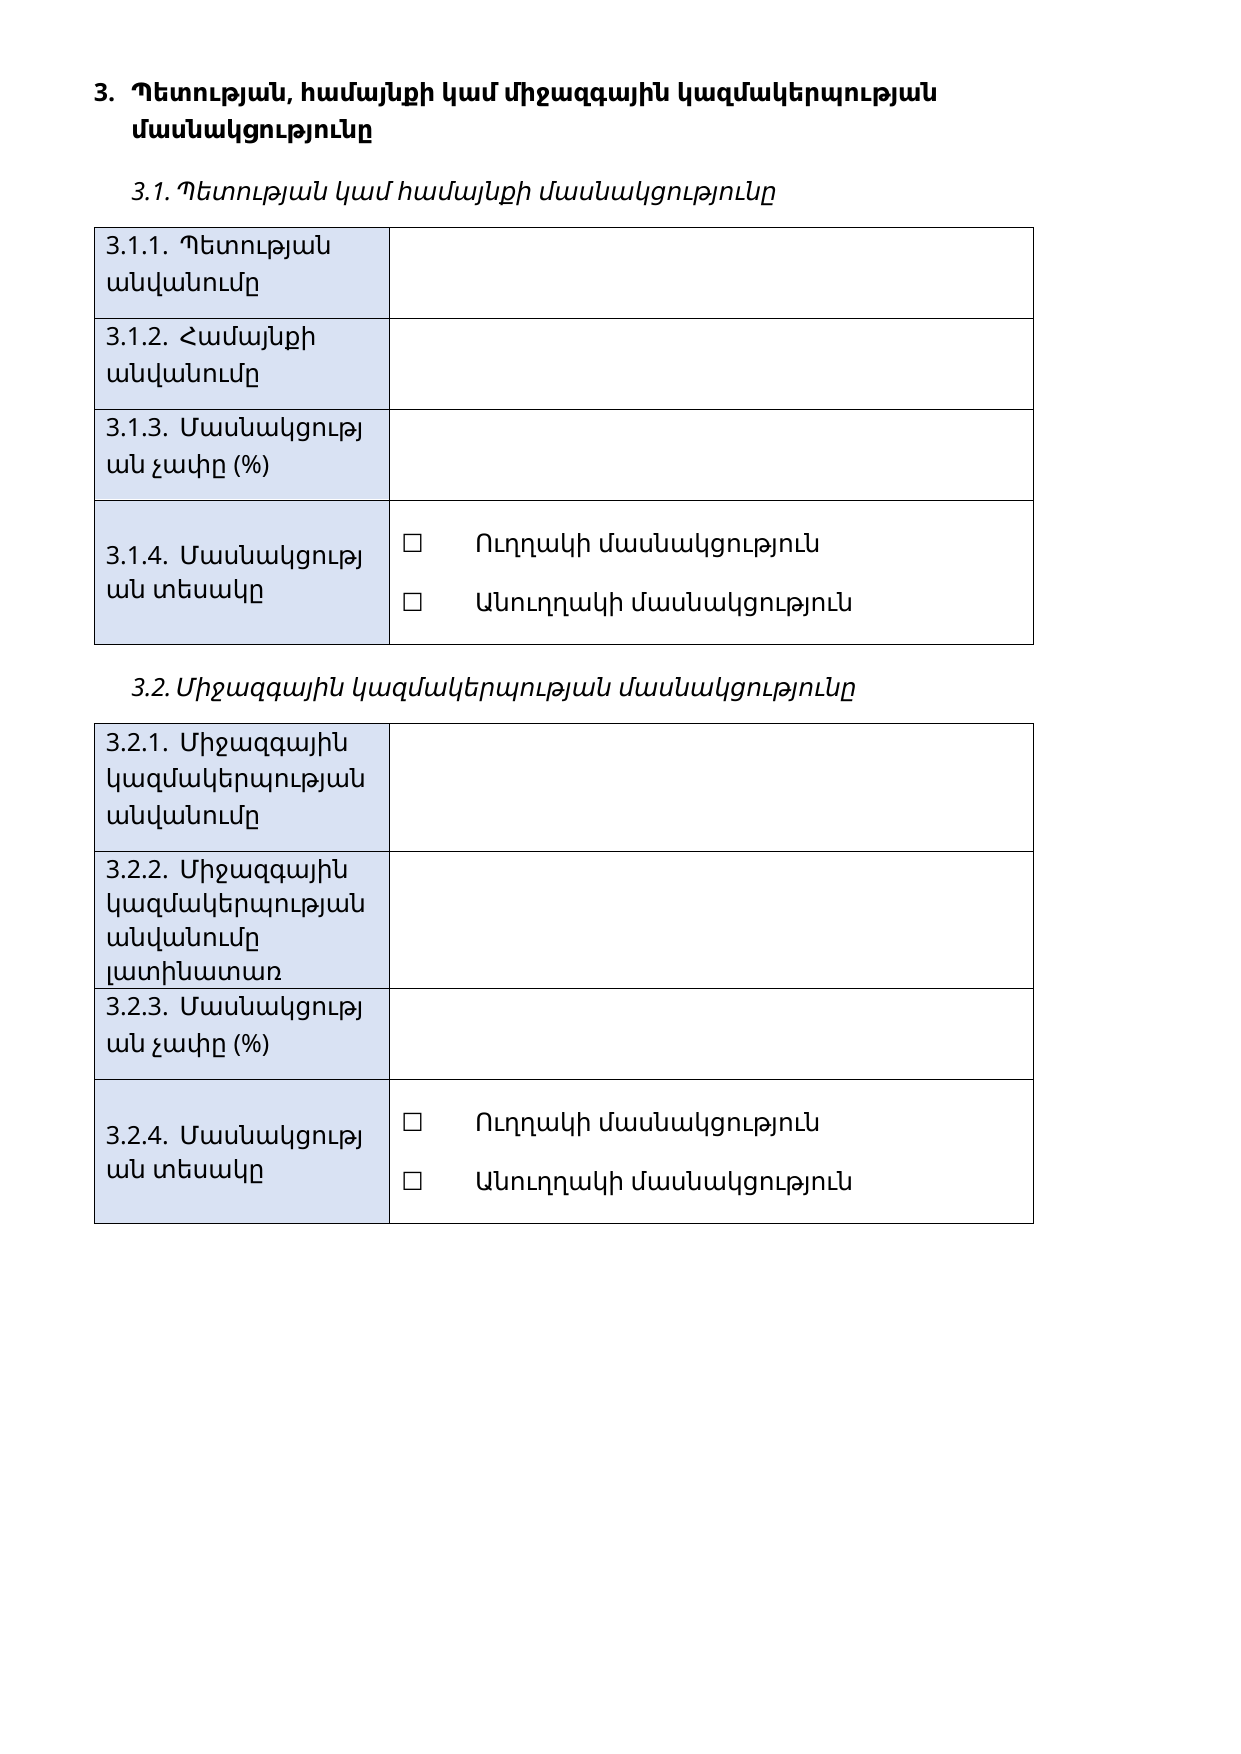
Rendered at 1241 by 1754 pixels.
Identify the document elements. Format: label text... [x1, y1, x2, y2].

table_cell ☐ Ուղղակի մասնակցություն ☐ Անուղղակի մասնակցություն [390, 1080, 1033, 1223]
table_cell Միջազգային կազմակերպության անվանումը լատինատառ [95, 852, 389, 988]
table_cell Մասնակցության տեսակը [95, 1080, 389, 1223]
table_cell Համայնքի անվանումը [95, 319, 389, 409]
table_header Միջազգային կազմակերպության անվանումը [95, 724, 389, 851]
table_cell [390, 410, 1033, 499]
list Պետության, համայնքի կամ միջազգային կազմակերպության մասնակցությունը [94, 75, 1153, 146]
list Միջազգային կազմակերպության մասնակցությունը [131, 670, 1153, 704]
table_header Պետության անվանումը [95, 228, 389, 318]
table_cell [390, 852, 1033, 988]
table_cell Մասնակցության չափը (%) [95, 410, 389, 499]
table_cell Մասնակցության տեսակը [95, 501, 389, 644]
table_cell ☐ Ուղղակի մասնակցություն ☐ Անուղղակի մասնակցություն [390, 501, 1033, 644]
table_header [390, 724, 1033, 851]
table_cell Մասնակցության չափը (%) [95, 989, 389, 1079]
table_cell [390, 319, 1033, 409]
list Պետության կամ համայնքի մասնակցությունը [131, 173, 1153, 208]
table_header [390, 228, 1033, 318]
table_cell [390, 989, 1033, 1079]
